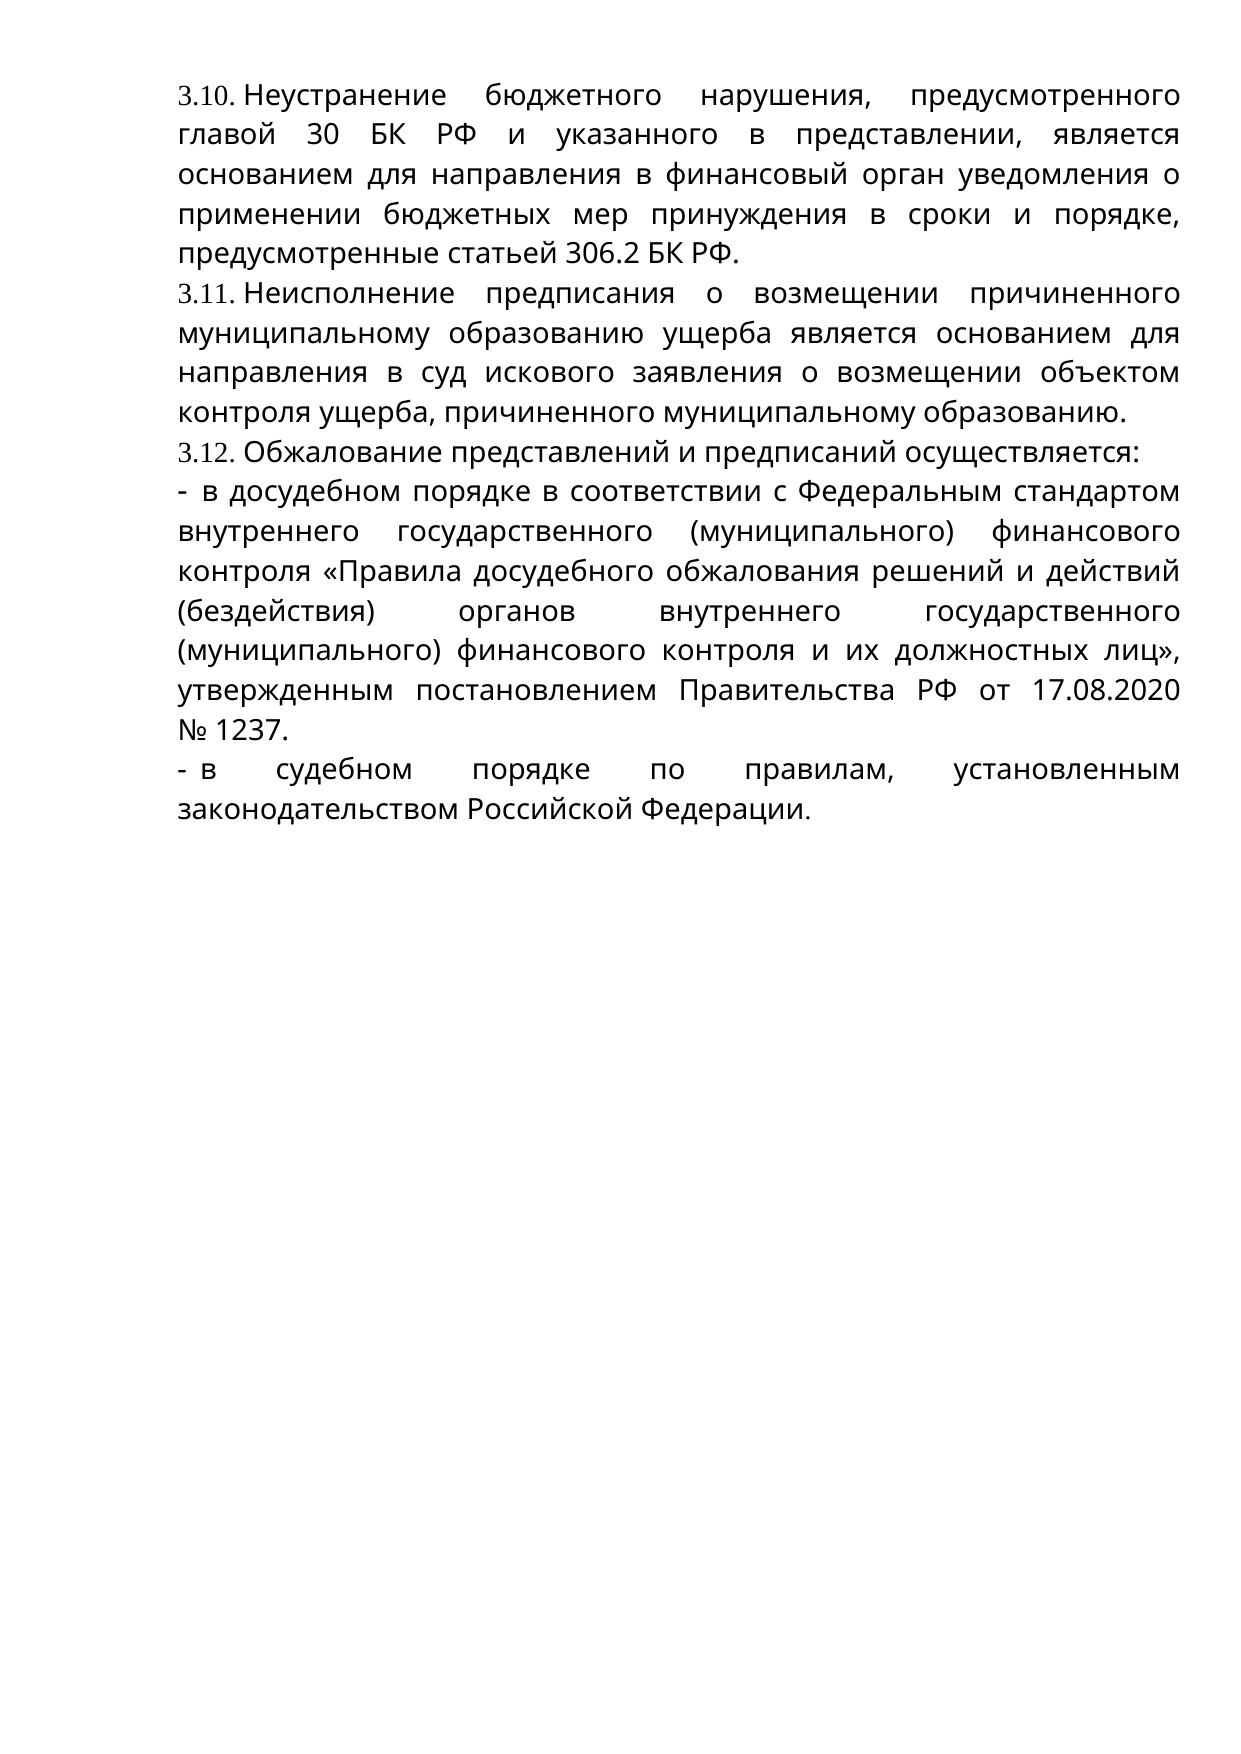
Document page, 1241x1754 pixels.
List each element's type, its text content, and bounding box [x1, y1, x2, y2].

list Неисполнение предписания о возмещении причиненного муниципальному образованию ущерба является основанием для направления в суд искового заявления о возмещении объектом контроля ущерба, причиненного муниципальному образованию. [177, 272, 1181, 431]
list в досудебном порядке в соответствии с Федеральным стандартом внутреннего государственного (муниципального) финансового контроля «Правила досудебного обжалования решений и действий (бездействия) органов внутреннего государственного (муниципального) финансового контроля и их должностных лиц», утвержденным постановлением Правительства РФ от 17.08.2020 № 1237. [177, 471, 1181, 748]
list Обжалование представлений и предписаний осуществляется: [177, 431, 1181, 471]
list в судебном порядке по правилам, установленным законодательством Российской Федерации. [177, 748, 1181, 828]
list Неустранение бюджетного нарушения, предусмотренного главой 30 БК РФ и указанного в представлении, является основанием для направления в финансовый орган уведомления о применении бюджетных мер принуждения в сроки и порядке, предусмотренные статьей 306.2 БК РФ. [177, 74, 1181, 272]
